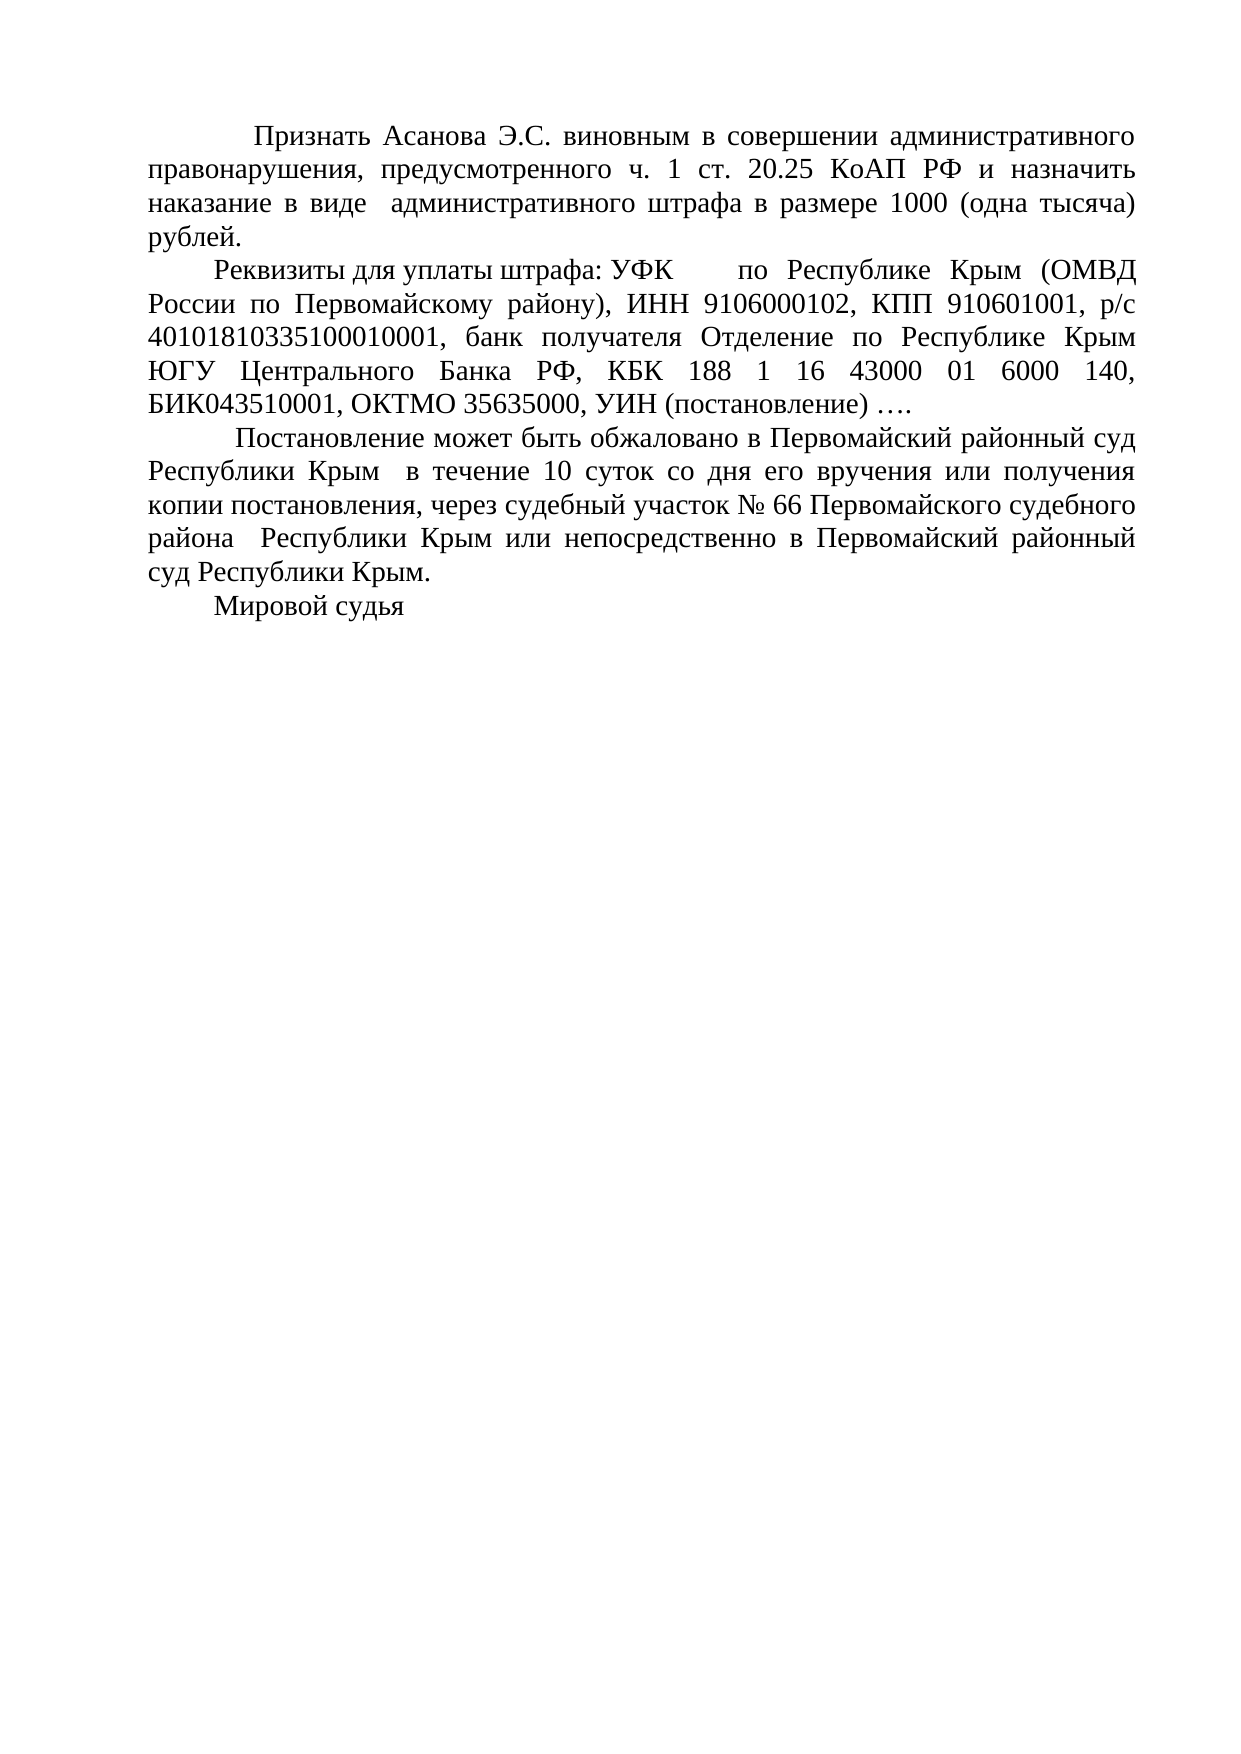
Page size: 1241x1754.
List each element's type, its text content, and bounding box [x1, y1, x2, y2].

text Признать Асанова Э.С. виновным в совершении административного правонарушения, предусмотренного ч. 1 ст. 20.25 КоАП РФ и назначить наказание в виде административного штрафа в размере 1000 (одна тысяча) рублей. [148, 118, 1137, 252]
text Мировой судья [148, 588, 1137, 621]
text Реквизиты для уплаты штрафа: УФК по Республике Крым (ОМВД России по Первомайскому району), ИНН 9106000102, КПП 910601001, р/с 40101810335100010001, банк получателя Отделение по Республике Крым ЮГУ Центрального Банка РФ, КБК 188 1 16 43000 01 6000 140, БИК043510001, ОКТМО 35635000, УИН (постановление) …. [148, 252, 1137, 420]
text Постановление может быть обжаловано в Первомайский районный суд Республики Крым в течение 10 суток со дня его вручения или получения копии постановления, через судебный участок № 66 Первомайского судебного района Республики Крым или непосредственно в Первомайский районный суд Республики Крым. [148, 420, 1137, 588]
